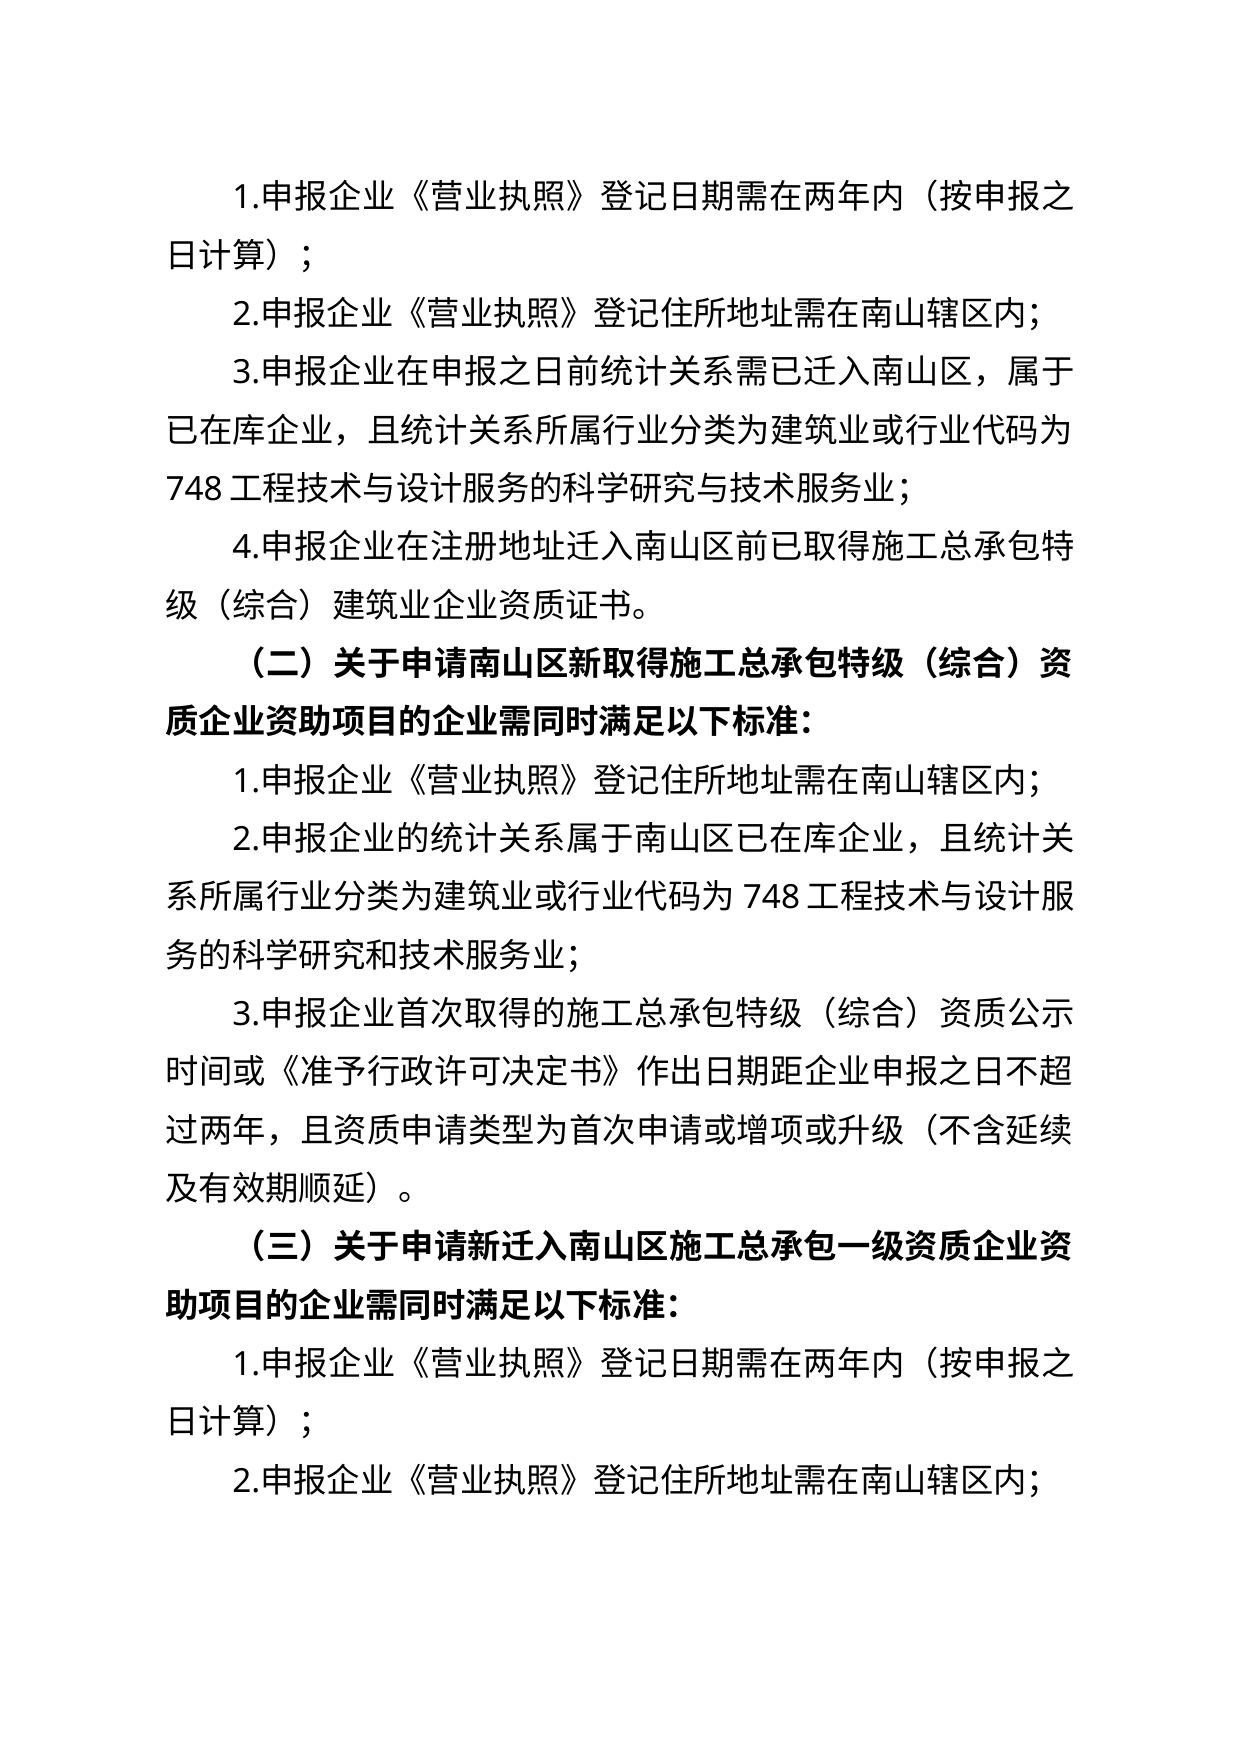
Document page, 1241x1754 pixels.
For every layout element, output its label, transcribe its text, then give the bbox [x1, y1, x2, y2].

text 3.申报企业在申报之日前统计关系需已迁入南山区，属于已在库企业，且统计关系所属行业分类为建筑业或行业代码为748工程技术与设计服务的科学研究与技术服务业； [165, 337, 1075, 512]
text 3.申报企业首次取得的施工总承包特级（综合）资质公示时间或《准予行政许可决定书》作出日期距企业申报之日不超过两年，且资质申请类型为首次申请或增项或升级（不含延续及有效期顺延）。 [165, 979, 1075, 1212]
text 2.申报企业的统计关系属于南山区已在库企业，且统计关系所属行业分类为建筑业或行业代码为748工程技术与设计服务的科学研究和技术服务业； [165, 804, 1075, 979]
text 2.申报企业《营业执照》登记住所地址需在南山辖区内； [165, 279, 1075, 337]
text 1.申报企业《营业执照》登记日期需在两年内（按申报之日计算）； [165, 162, 1075, 279]
text 2.申报企业《营业执照》登记住所地址需在南山辖区内； [165, 1445, 1075, 1504]
text （三）关于申请新迁入南山区施工总承包一级资质企业资助项目的企业需同时满足以下标准： [165, 1212, 1075, 1329]
text 1.申报企业《营业执照》登记日期需在两年内（按申报之日计算）； [165, 1329, 1075, 1445]
text （二）关于申请南山区新取得施工总承包特级（综合）资质企业资助项目的企业需同时满足以下标准： [165, 629, 1075, 745]
text 4.申报企业在注册地址迁入南山区前已取得施工总承包特级（综合）建筑业企业资质证书。 [165, 512, 1075, 629]
text 1.申报企业《营业执照》登记住所地址需在南山辖区内； [165, 745, 1075, 804]
